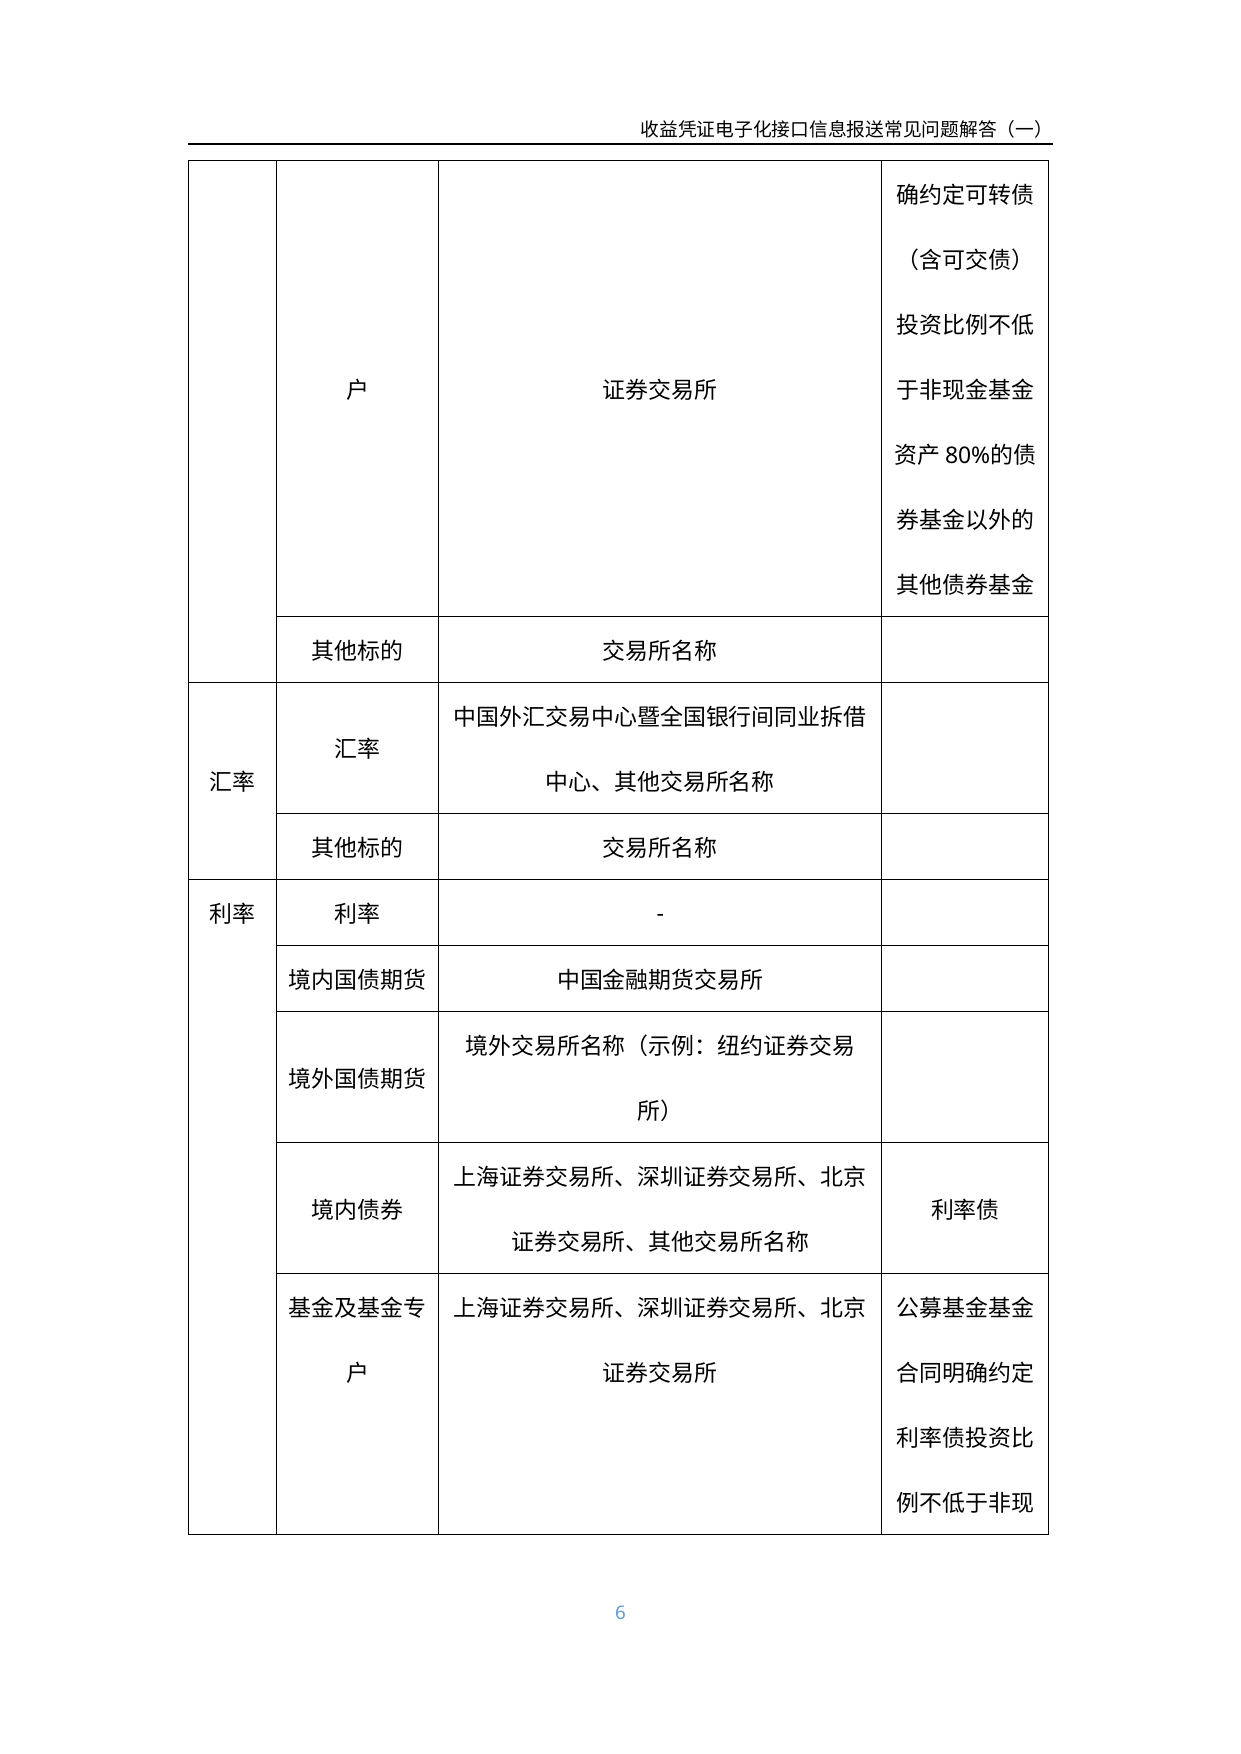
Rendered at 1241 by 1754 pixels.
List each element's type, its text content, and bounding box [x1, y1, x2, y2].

table_cell [882, 683, 1048, 813]
table_cell 汇率 [189, 683, 276, 879]
table_cell [882, 946, 1048, 1011]
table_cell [882, 1274, 1048, 1534]
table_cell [882, 161, 1048, 616]
table_cell 基金及基金专户 [277, 1274, 438, 1534]
table_cell 其他标的 [277, 814, 438, 879]
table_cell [439, 161, 881, 616]
table_cell 境外交易所名称（示例：纽约证券交易所） [439, 1012, 881, 1142]
table_cell 境内债券 [277, 1143, 438, 1273]
table_cell 其他标的 [277, 617, 438, 682]
table_cell 利率 [189, 880, 276, 1534]
table_cell 利率 [277, 880, 438, 945]
table_cell [882, 617, 1048, 682]
table_cell 基金及基金专户 [277, 161, 438, 616]
table_cell 境外国债期货 [277, 1012, 438, 1142]
table_cell 上海证券交易所、深圳证券交易所、北京证券交易所、其他交易所名称 [439, 1143, 881, 1273]
table_cell 汇率 [277, 683, 438, 813]
table_cell 交易所名称 [439, 617, 881, 682]
table_cell - [439, 880, 881, 945]
table_cell [882, 1012, 1048, 1142]
table_cell 中国金融期货交易所 [439, 946, 881, 1011]
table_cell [439, 1274, 881, 1534]
table_cell 境内国债期货 [277, 946, 438, 1011]
table_cell [882, 814, 1048, 879]
table_cell 利率债 [882, 1143, 1048, 1273]
table_cell [882, 880, 1048, 945]
table_cell 交易所名称 [439, 814, 881, 879]
table_cell 中国外汇交易中心暨全国银行间同业拆借中心、其他交易所名称 [439, 683, 881, 813]
